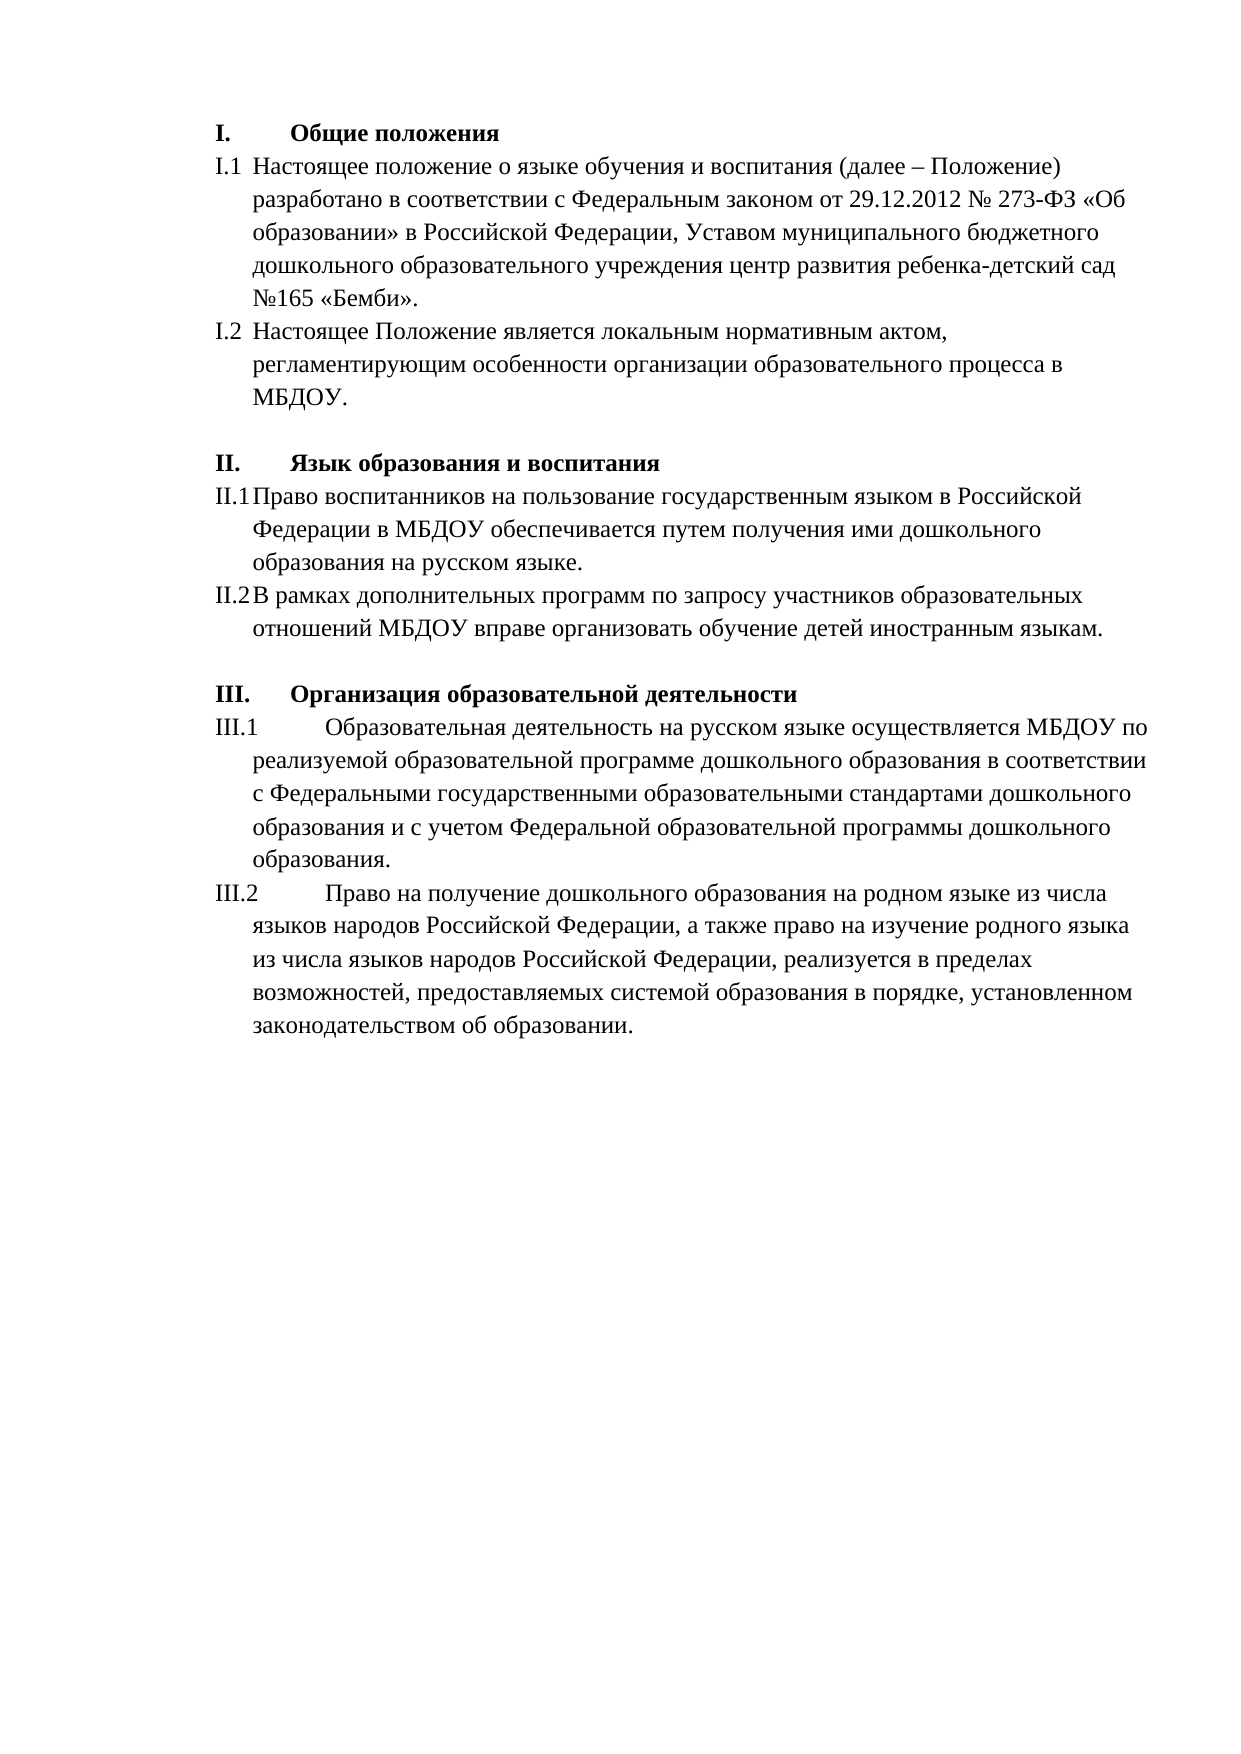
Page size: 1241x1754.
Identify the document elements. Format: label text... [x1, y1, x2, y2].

list Язык образования и воспитания [215, 448, 1152, 477]
list Общие положения [215, 118, 1152, 147]
list Настоящее положение о языке обучения и воспитания (далее – Положение) разработано в соответствии с Федеральным законом от 29.12.2012 № 273-ФЗ «Об образовании» в Российской Федерации, Уставом муниципального бюджетного дошкольного образовательного учреждения центр развития ребенка-детский сад №165 «Бемби». [215, 151, 1152, 312]
list В рамках дополнительных программ по запросу участников образовательных отношений МБДОУ вправе организовать обучение детей иностранным языкам. [215, 580, 1152, 642]
list Право воспитанников на пользование государственным языком в Российской Федерации в МБДОУ обеспечивается путем получения ими дошкольного образования на русском языке. [215, 481, 1152, 576]
list Право на получение дошкольного образования на родном языке из числа языков народов Российской Федерации, а также право на изучение родного языка из числа языков народов Российской Федерации, реализуется в пределах возможностей, предоставляемых системой образования в порядке, установленном законодательством об образовании. [215, 878, 1152, 1038]
list Настоящее Положение является локальным нормативным актом, регламентирующим особенности организации образовательного процесса в МБДОУ. [215, 316, 1152, 411]
list Организация образовательной деятельности [215, 679, 1152, 708]
list Образовательная деятельность на русском языке осуществляется МБДОУ по реализуемой образовательной программе дошкольного образования в соответствии с Федеральными государственными образовательными стандартами дошкольного образования и с учетом Федеральной образовательной программы дошкольного образования. [215, 712, 1152, 873]
